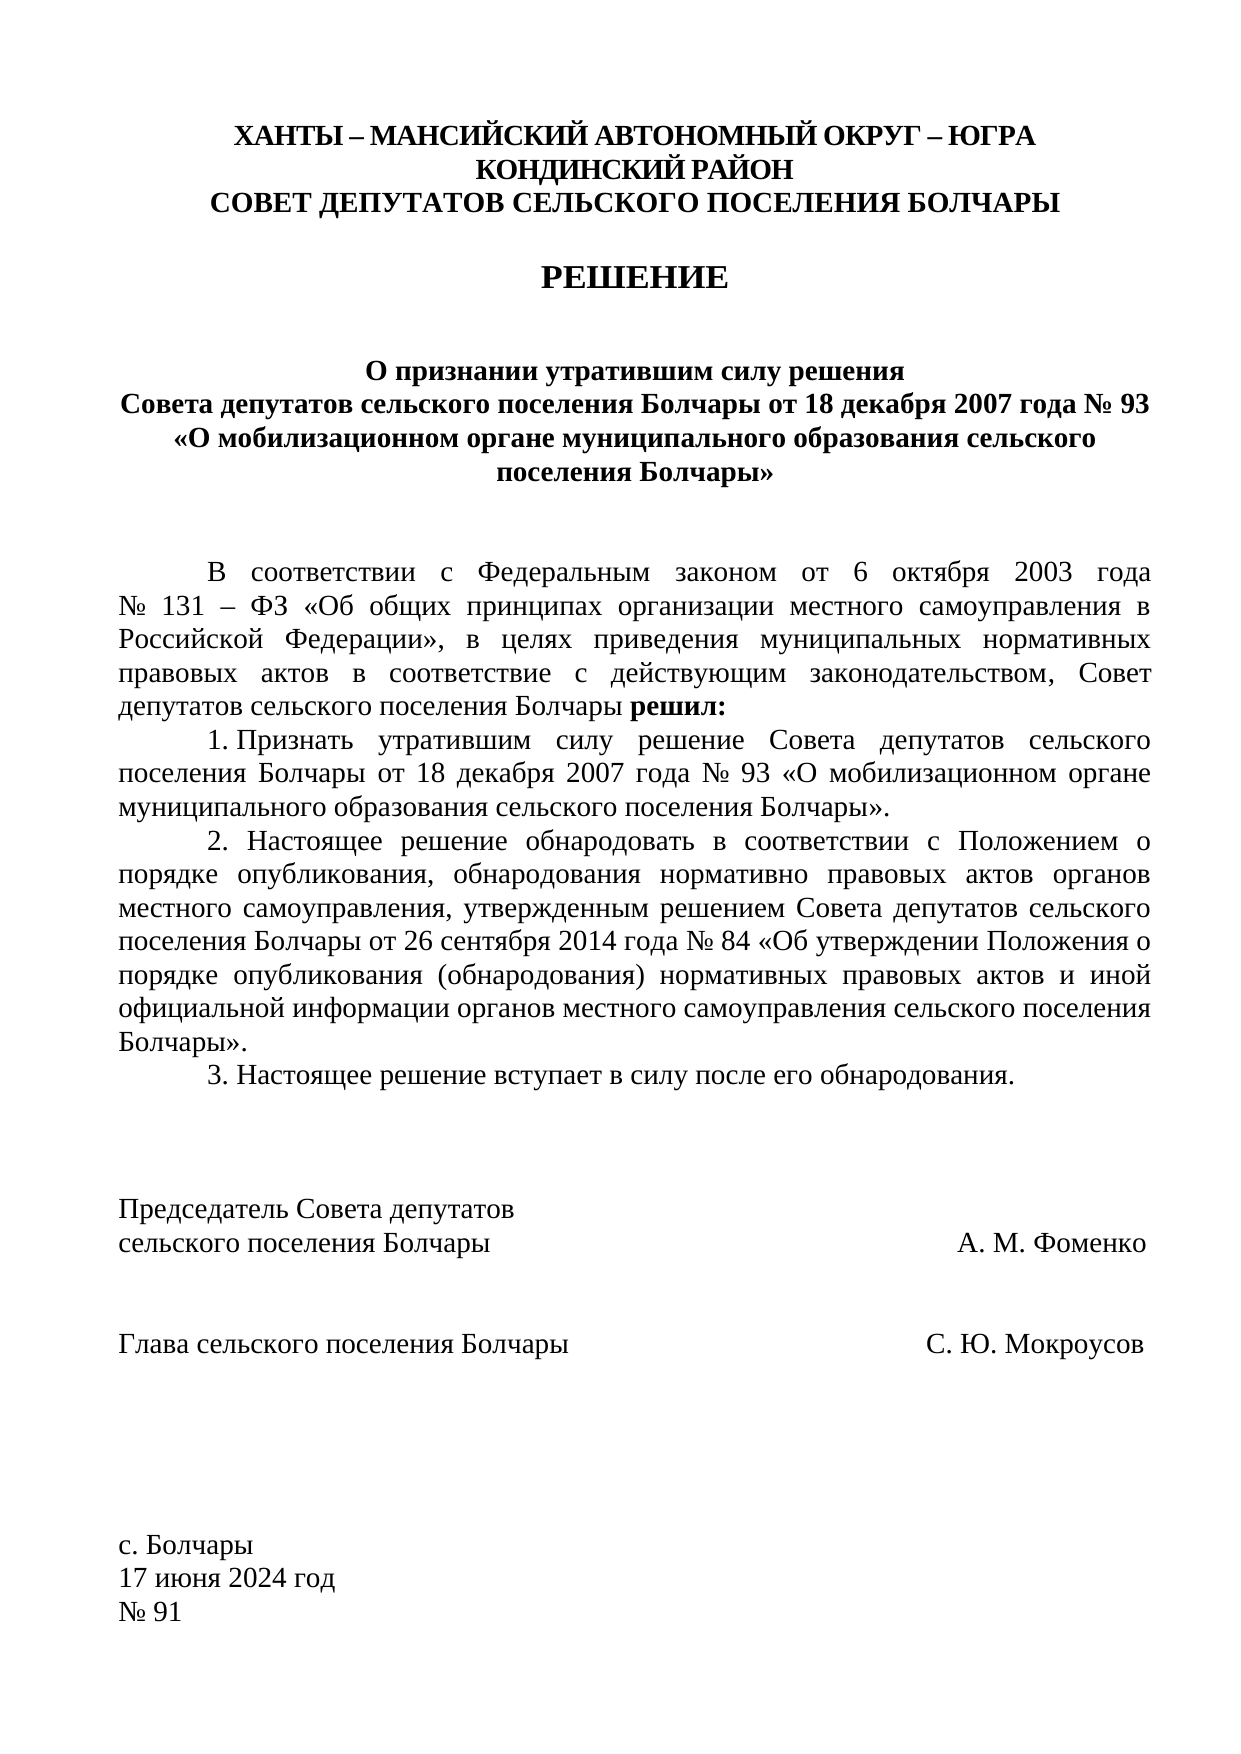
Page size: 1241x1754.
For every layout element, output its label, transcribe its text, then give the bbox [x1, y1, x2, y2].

text ХАНТЫ – МАНСИЙСКИЙ АВТОНОМНЫЙ ОКРУГ – ЮГРА [118, 118, 1152, 152]
text 17 июня 2024 год [118, 1561, 1152, 1594]
text с. Болчары [118, 1527, 1152, 1561]
subtitle Совета депутатов сельского поселения Болчары от 18 декабря 2007 года № 93 «О мобилизационном органе муниципального образования сельского поселения Болчары» [118, 387, 1152, 487]
title Признать утратившим силу решение Совета депутатов сельского поселения Болчары от 18 декабря 2007 года № 93 «О мобилизационном органе муниципального образования сельского поселения Болчары». [118, 722, 1152, 823]
text сельского поселения Болчары А. М. Фоменко [118, 1225, 1152, 1259]
text Совет депутатов сельского поселения Болчары [118, 185, 1152, 219]
text № 91 [118, 1594, 1152, 1628]
text Председатель Совета депутатов [118, 1192, 1152, 1225]
text КОНДИНСКИЙ РАЙОН [118, 152, 1152, 185]
subtitle О признании утратившим силу решения [118, 353, 1152, 387]
text В соответствии с Федеральным законом от 6 октября 2003 года № 131 – ФЗ «Об общих принципах организации местного самоуправления в Российской Федерации», в целях приведения муниципальных нормативных правовых актов в соответствие с действующим законодательством, Совет депутатов сельского поселения Болчары решил: [118, 554, 1152, 722]
text 2. Настоящее решение обнародовать в соответствии с Положением о порядке опубликования, обнародования нормативно правовых актов органов местного самоуправления, утвержденным решением Совета депутатов сельского поселения Болчары от 26 сентября 2014 года № 84 «Об утверждении Положения о порядке опубликования (обнародования) нормативных правовых актов и иной официальной информации органов местного самоуправления сельского поселения Болчары». [118, 823, 1152, 1057]
text Глава сельского поселения Болчары С. Ю. Мокроусов [118, 1326, 1152, 1359]
text РЕШЕНИЕ [118, 257, 1152, 296]
list 3. Настоящее решение вступает в силу после его обнародования. [118, 1057, 1152, 1091]
